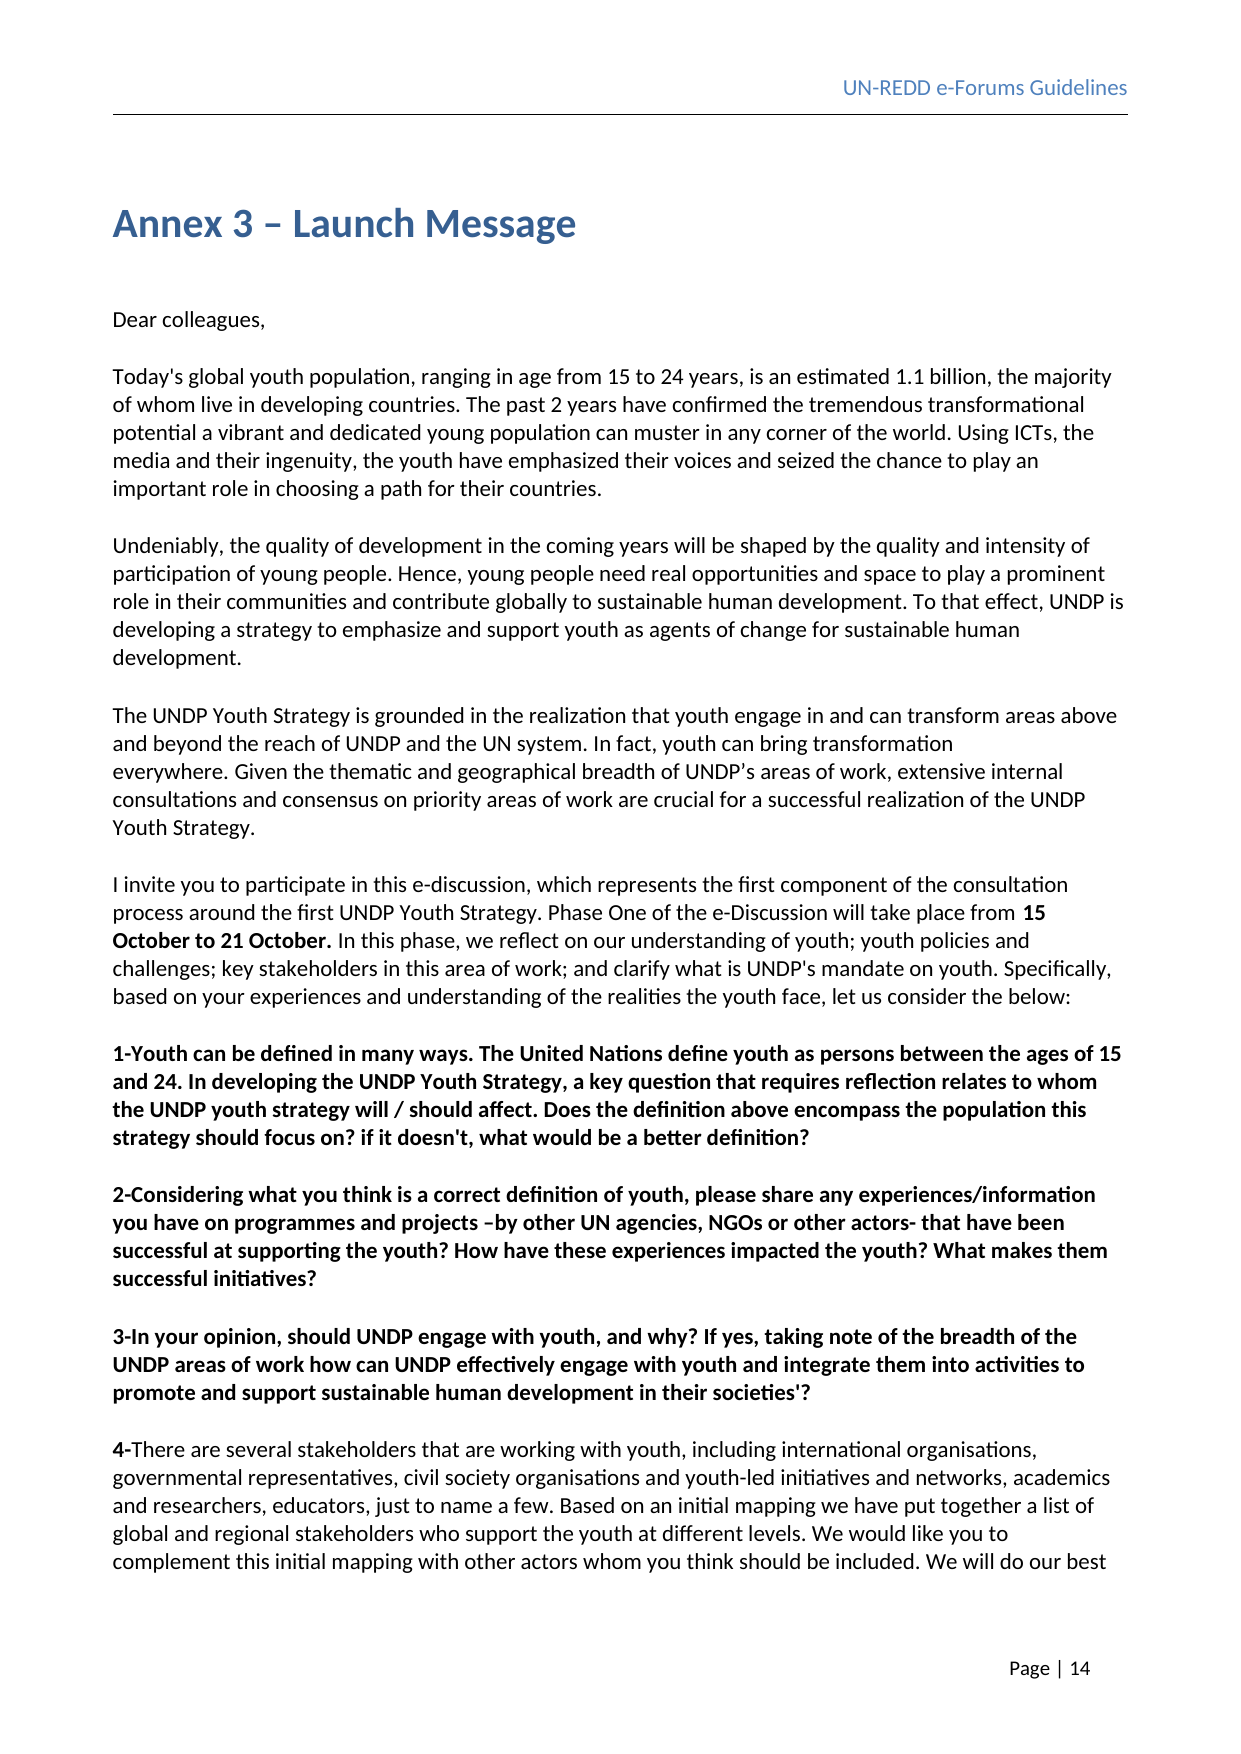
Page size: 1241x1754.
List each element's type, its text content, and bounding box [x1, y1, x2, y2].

text The UNDP Youth Strategy is grounded in the realization that youth engage in and can transform areas above and beyond the reach of UNDP and the UN system. In fact, youth can bring transformation everywhere. Given the thematic and geographical breadth of UNDP’s areas of work, extensive internal consultations and consensus on priority areas of work are crucial for a successful realization of the UNDP Youth Strategy. [112, 701, 1128, 841]
text 3-In your opinion, should UNDP engage with youth, and why? If yes, taking note of the breadth of the UNDP areas of work how can UNDP effectively engage with youth and integrate them into activities to promote and support sustainable human development in their societies'? [112, 1322, 1128, 1406]
text Dear colleagues, [112, 305, 1128, 333]
text Today's global youth population, ranging in age from 15 to 24 years, is an estimated 1.1 billion, the majority of whom live in developing countries. The past 2 years have confirmed the tremendous transformational potential a vibrant and dedicated young population can muster in any corner of the world. Using ICTs, the media and their ingenuity, the youth have emphasized their voices and seized the chance to play an important role in choosing a path for their countries. [112, 362, 1128, 502]
subtitle Annex 3 – Launch Message [112, 197, 1128, 248]
text I invite you to participate in this e-discussion, which represents the first component of the consultation process around the first UNDP Youth Strategy. Phase One of the e-Discussion will take place from 15 October to 21 October. In this phase, we reflect on our understanding of youth; youth policies and challenges; key stakeholders in this area of work; and clarify what is UNDP's mandate on youth. Specifically, based on your experiences and understanding of the realities the youth face, let us consider the below: [112, 870, 1128, 1010]
text 2-Considering what you think is a correct definition of youth, please share any experiences/information you have on programmes and projects –by other UN agencies, NGOs or other actors- that have been successful at supporting the youth? How have these experiences impacted the youth? What makes them successful initiatives? [112, 1181, 1128, 1293]
text Undeniably, the quality of development in the coming years will be shaped by the quality and intensity of participation of young people. Hence, young people need real opportunities and space to play a prominent role in their communities and contribute globally to sustainable human development. To that effect, UNDP is developing a strategy to emphasize and support youth as agents of change for sustainable human development. [112, 531, 1128, 672]
text 1-Youth can be defined in many ways. The United Nations define youth as persons between the ages of 15 and 24. In developing the UNDP Youth Strategy, a key question that requires reflection relates to whom the UNDP youth strategy will / should affect. Does the definition above encompass the population this strategy should focus on? if it doesn't, what would be a better definition? [112, 1039, 1128, 1151]
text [112, 1435, 1128, 1575]
